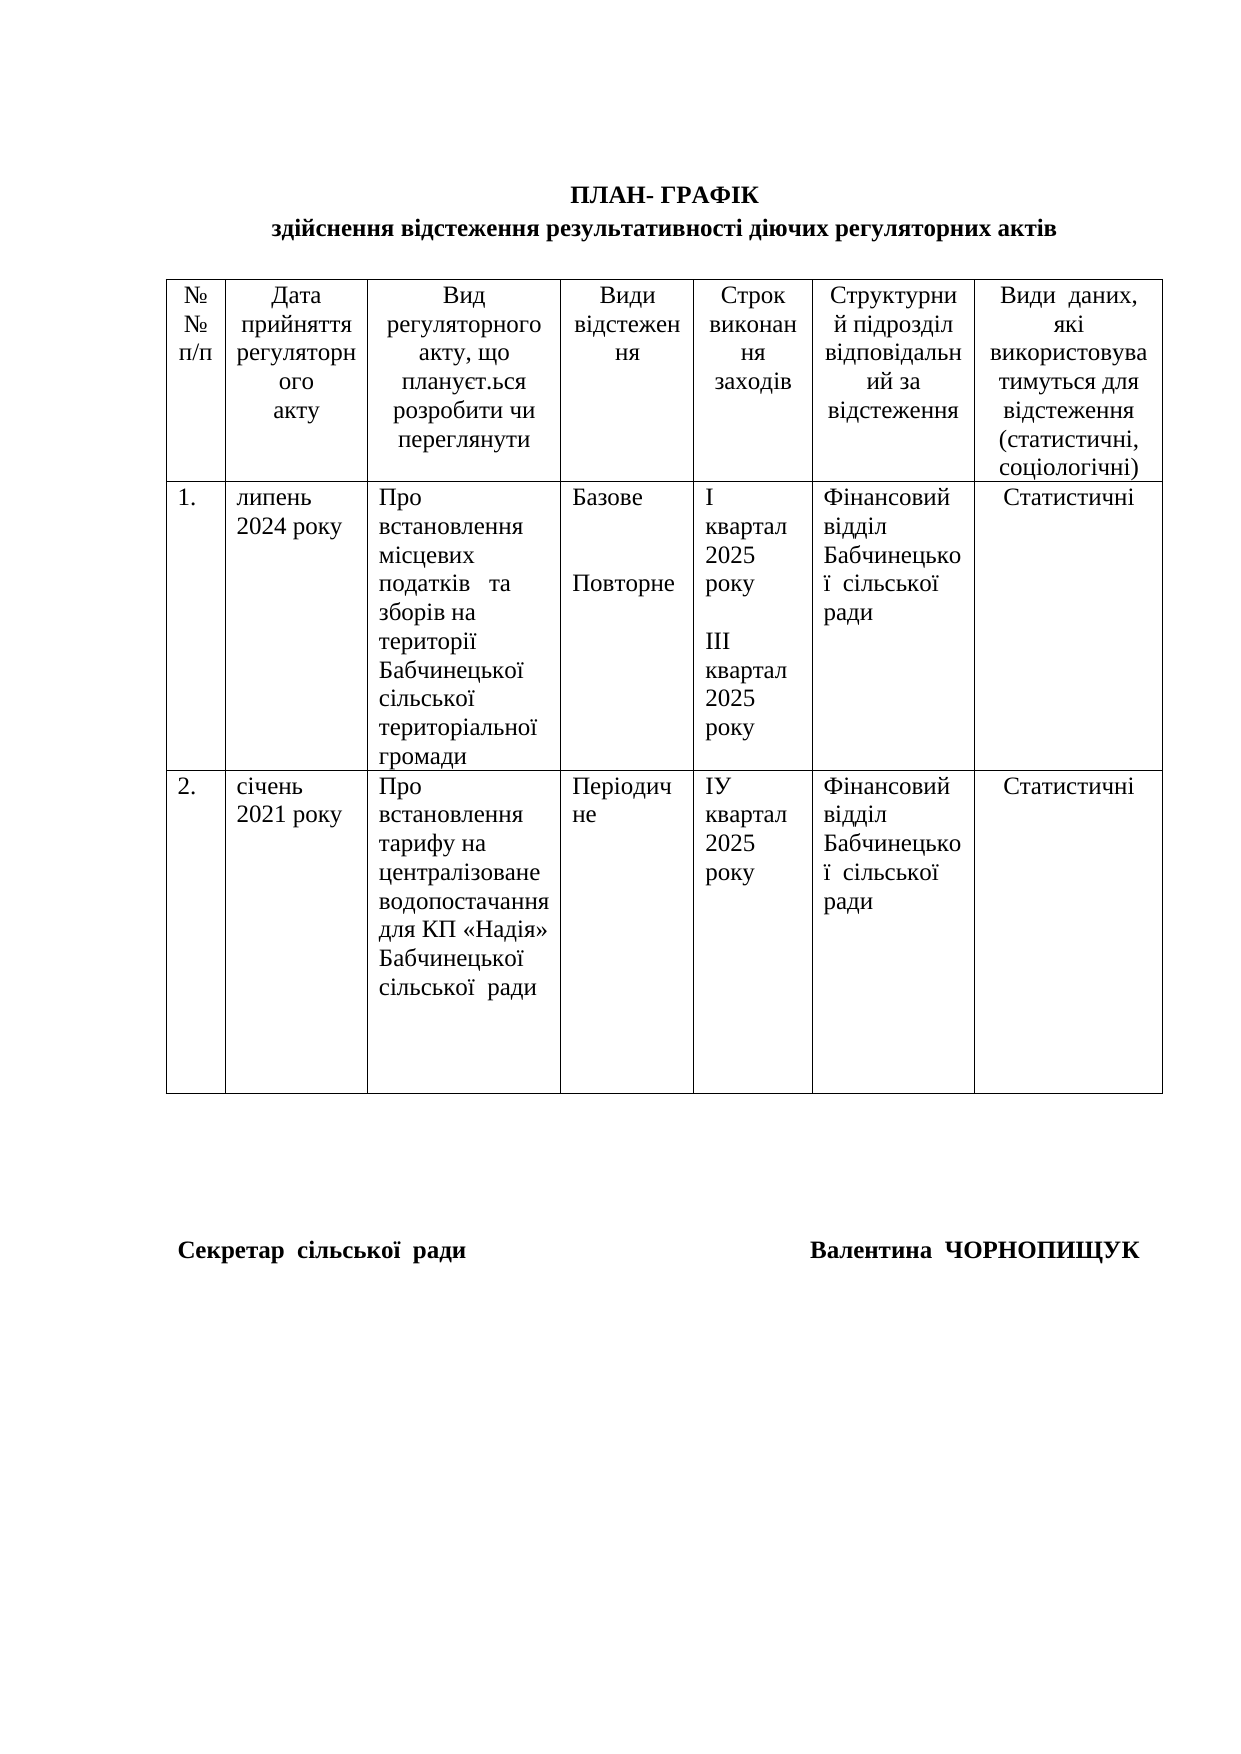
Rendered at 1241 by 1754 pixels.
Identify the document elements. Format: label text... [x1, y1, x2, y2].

table_cell Про встановлення місцевих податків та зборів на території Бабчинецької сільської територіальної громади [368, 482, 560, 770]
table_header Строк виконання заходів [694, 280, 812, 481]
table_header Види відстеження [561, 280, 693, 481]
table_cell Фінансовий відділ Бабчинецької сільської ради [813, 771, 974, 1093]
table_cell 1. [167, 482, 225, 770]
table_header Види даних, які використовуватимуться для відстеження (статистичні, соціологічні) [975, 280, 1162, 481]
table_cell ІУ квартал 2025 року [694, 771, 812, 1093]
text ПЛАН- ГРАФІК [177, 180, 1152, 209]
table_cell І квартал 2025 року ІІІ квартал 2025 року [694, 482, 812, 770]
table_cell Фінансовий відділ Бабчинецької сільської ради [813, 482, 974, 770]
table_cell 2. [167, 771, 225, 1093]
table_cell липень 2024 року [226, 482, 367, 770]
table_cell січень 2021 року [226, 771, 367, 1093]
table_cell Статистичні [975, 771, 1162, 1093]
table_header Дата прийняття регуляторного акту [226, 280, 367, 481]
table_header Вид регуляторного акту, що плануєт.ься розробити чи переглянути [368, 280, 560, 481]
table_cell Базове Повторне [561, 482, 693, 770]
table_header Структурний підрозділ відповідальний за відстеження [813, 280, 974, 481]
table_header №№ п/п [167, 280, 225, 481]
table_cell Про встановлення тарифу на централізоване водопостачання для КП «Надія» Бабчинецької сільської ради [368, 771, 560, 1093]
text здійснення відстеження результативності діючих регуляторних актів [177, 213, 1152, 242]
text Секретар сільської ради Валентина ЧОРНОПИЩУК [177, 1235, 1152, 1264]
table_cell Періодичне [561, 771, 693, 1093]
table_cell Статистичні [975, 482, 1162, 770]
